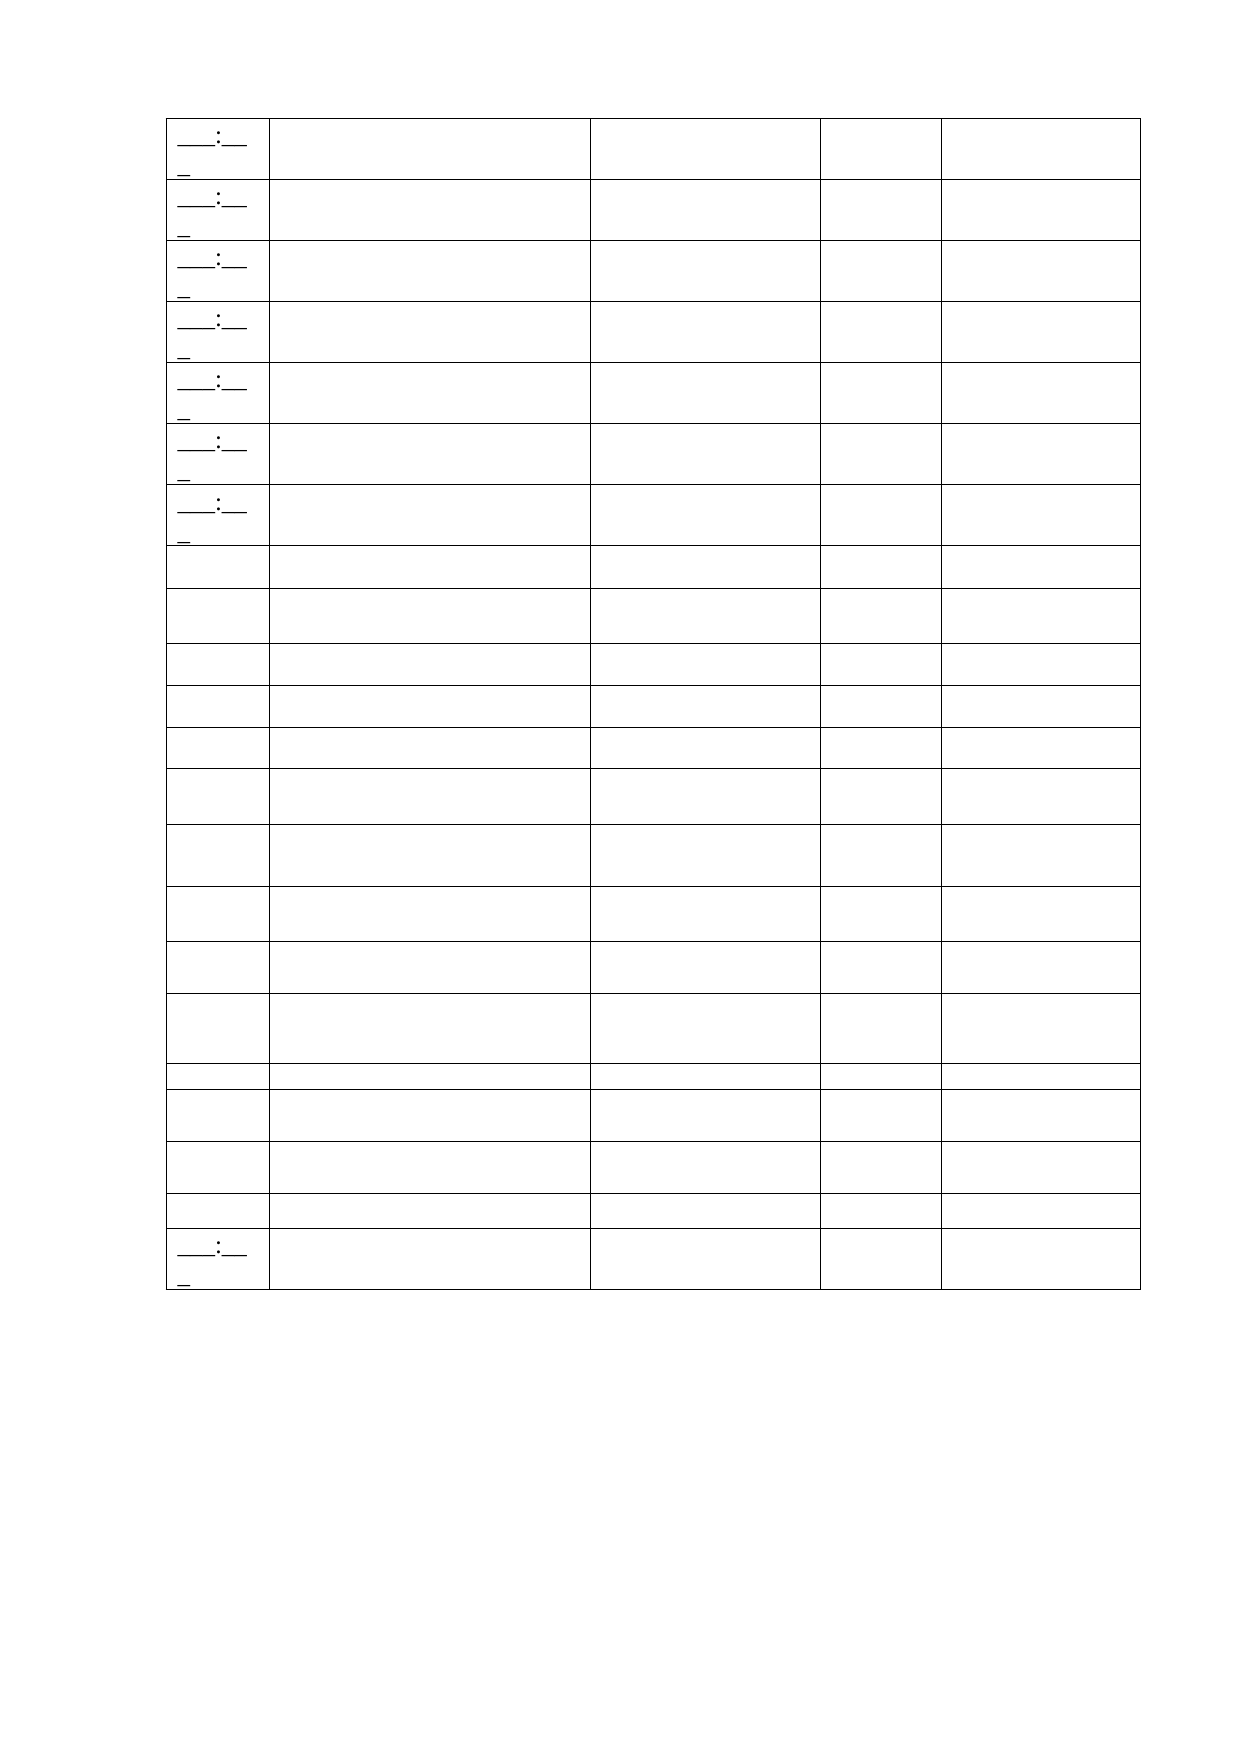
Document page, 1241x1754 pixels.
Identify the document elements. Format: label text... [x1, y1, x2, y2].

table_cell [167, 1142, 269, 1193]
table_cell ___:___ [167, 363, 269, 423]
table_cell [167, 728, 269, 768]
table_cell [821, 424, 941, 484]
table_cell [942, 942, 1140, 993]
table_cell [591, 1064, 820, 1089]
table_cell [270, 769, 590, 824]
table_cell [942, 644, 1140, 685]
table_cell [167, 942, 269, 993]
table_cell [942, 825, 1140, 886]
table_cell [821, 1142, 941, 1193]
table_cell ___:___ [167, 241, 269, 301]
table_cell [821, 1064, 941, 1089]
table_cell [821, 1090, 941, 1141]
table_cell [167, 994, 269, 1063]
table_cell [591, 728, 820, 768]
table_cell [591, 1194, 820, 1228]
table_cell [270, 686, 590, 727]
table_cell [942, 485, 1140, 545]
table_cell [167, 686, 269, 727]
table_cell ___:___ [167, 302, 269, 362]
table_cell [821, 769, 941, 824]
table_cell [270, 1229, 590, 1289]
table_cell ___:___ [167, 424, 269, 484]
table_cell [167, 887, 269, 941]
table_cell [591, 424, 820, 484]
table_cell [942, 769, 1140, 824]
table_cell [942, 546, 1140, 588]
table_cell [591, 302, 820, 362]
table_cell [270, 1194, 590, 1228]
table_cell [167, 1090, 269, 1141]
table_cell [591, 887, 820, 941]
table_cell [591, 589, 820, 643]
table_cell [591, 769, 820, 824]
table_cell [591, 241, 820, 301]
table_cell [942, 994, 1140, 1063]
table_cell [591, 686, 820, 727]
table_cell [942, 1090, 1140, 1141]
table_cell [821, 241, 941, 301]
table_cell [167, 769, 269, 824]
table_cell [942, 363, 1140, 423]
table_cell [821, 119, 941, 179]
table_cell [821, 728, 941, 768]
table_cell [942, 589, 1140, 643]
table_cell [270, 485, 590, 545]
table_cell [942, 302, 1140, 362]
table_cell [270, 825, 590, 886]
table_cell [167, 825, 269, 886]
table_cell [821, 942, 941, 993]
table_cell [270, 728, 590, 768]
table_cell [821, 546, 941, 588]
table_cell [270, 119, 590, 179]
table_cell [942, 686, 1140, 727]
table_cell [942, 1064, 1140, 1089]
table_cell [270, 180, 590, 240]
table_cell [821, 589, 941, 643]
table_cell [821, 363, 941, 423]
table_cell [821, 1229, 941, 1289]
table_cell [821, 887, 941, 941]
table_cell [821, 825, 941, 886]
table_cell ___:___ [167, 485, 269, 545]
table_cell [591, 546, 820, 588]
table_cell [821, 302, 941, 362]
table_cell [270, 424, 590, 484]
table_cell [270, 589, 590, 643]
table_cell [270, 241, 590, 301]
table_cell [270, 302, 590, 362]
table_cell [821, 686, 941, 727]
table_cell ___:___ [167, 119, 269, 179]
table_cell [270, 942, 590, 993]
table_cell [821, 994, 941, 1063]
table_cell [942, 241, 1140, 301]
table_cell ___:___ [167, 1229, 269, 1289]
table_cell ___:___ [167, 180, 269, 240]
table_cell [167, 1064, 269, 1089]
table_cell [591, 994, 820, 1063]
table_cell [942, 119, 1140, 179]
table_cell [942, 424, 1140, 484]
table_cell [591, 1229, 820, 1289]
table_cell [167, 589, 269, 643]
table_cell [270, 1142, 590, 1193]
table_cell [942, 1142, 1140, 1193]
table_cell [942, 1229, 1140, 1289]
table_cell [821, 180, 941, 240]
table_cell [942, 180, 1140, 240]
table_cell [821, 485, 941, 545]
table_cell [591, 1142, 820, 1193]
table_cell [591, 942, 820, 993]
table_cell [591, 644, 820, 685]
table_cell [270, 994, 590, 1063]
table_cell [942, 887, 1140, 941]
table_cell [270, 363, 590, 423]
table_cell [821, 1194, 941, 1228]
table_cell [591, 119, 820, 179]
table_cell [821, 644, 941, 685]
table_cell [167, 546, 269, 588]
table_cell [591, 180, 820, 240]
table_cell [942, 728, 1140, 768]
table_cell [591, 363, 820, 423]
table_cell [270, 644, 590, 685]
table_cell [591, 825, 820, 886]
table_cell [270, 546, 590, 588]
table_cell [270, 1090, 590, 1141]
table_cell [942, 1194, 1140, 1228]
table_cell [167, 644, 269, 685]
table_cell [270, 887, 590, 941]
table_cell [591, 1090, 820, 1141]
table_cell [270, 1064, 590, 1089]
table_cell [167, 1194, 269, 1228]
table_cell [591, 485, 820, 545]
